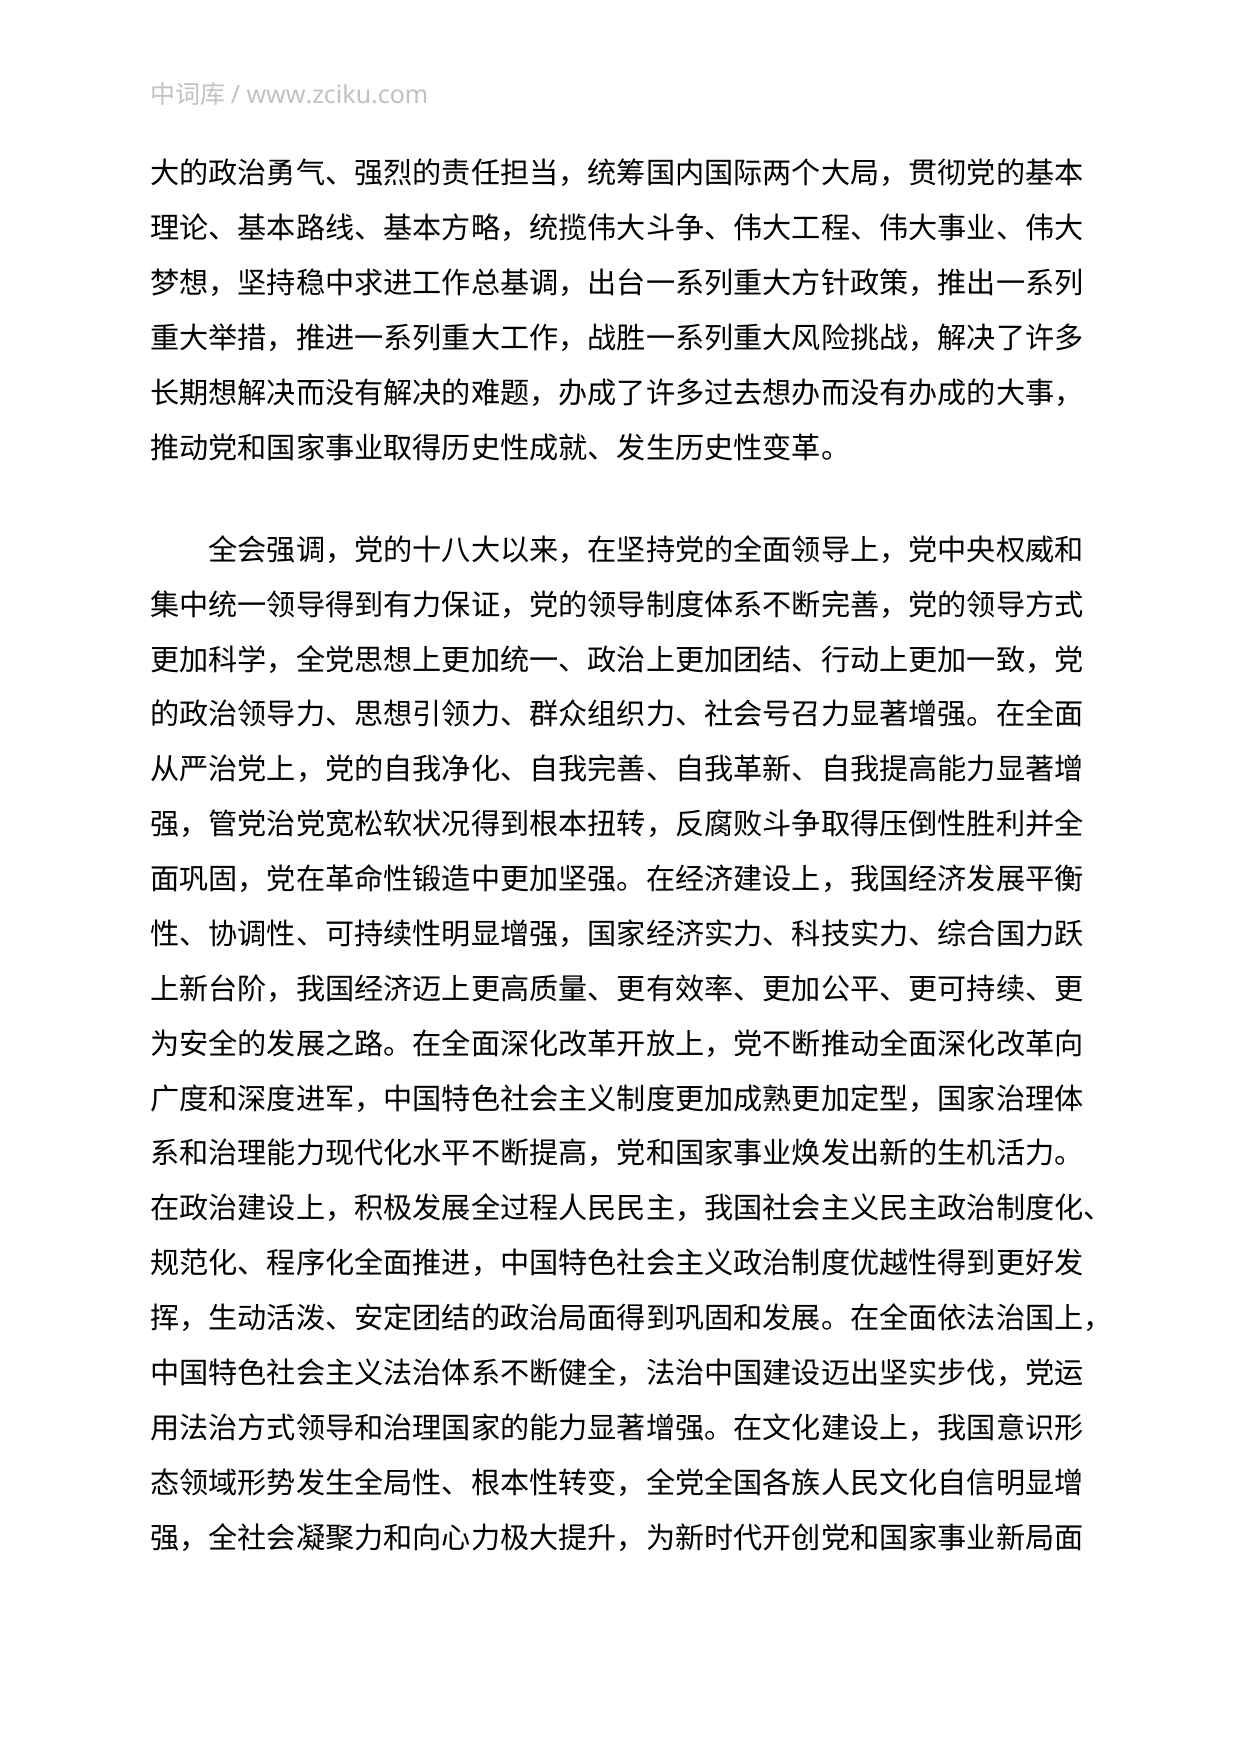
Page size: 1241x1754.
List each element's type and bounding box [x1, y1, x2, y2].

text [150, 526, 1090, 1557]
text [150, 150, 1090, 467]
